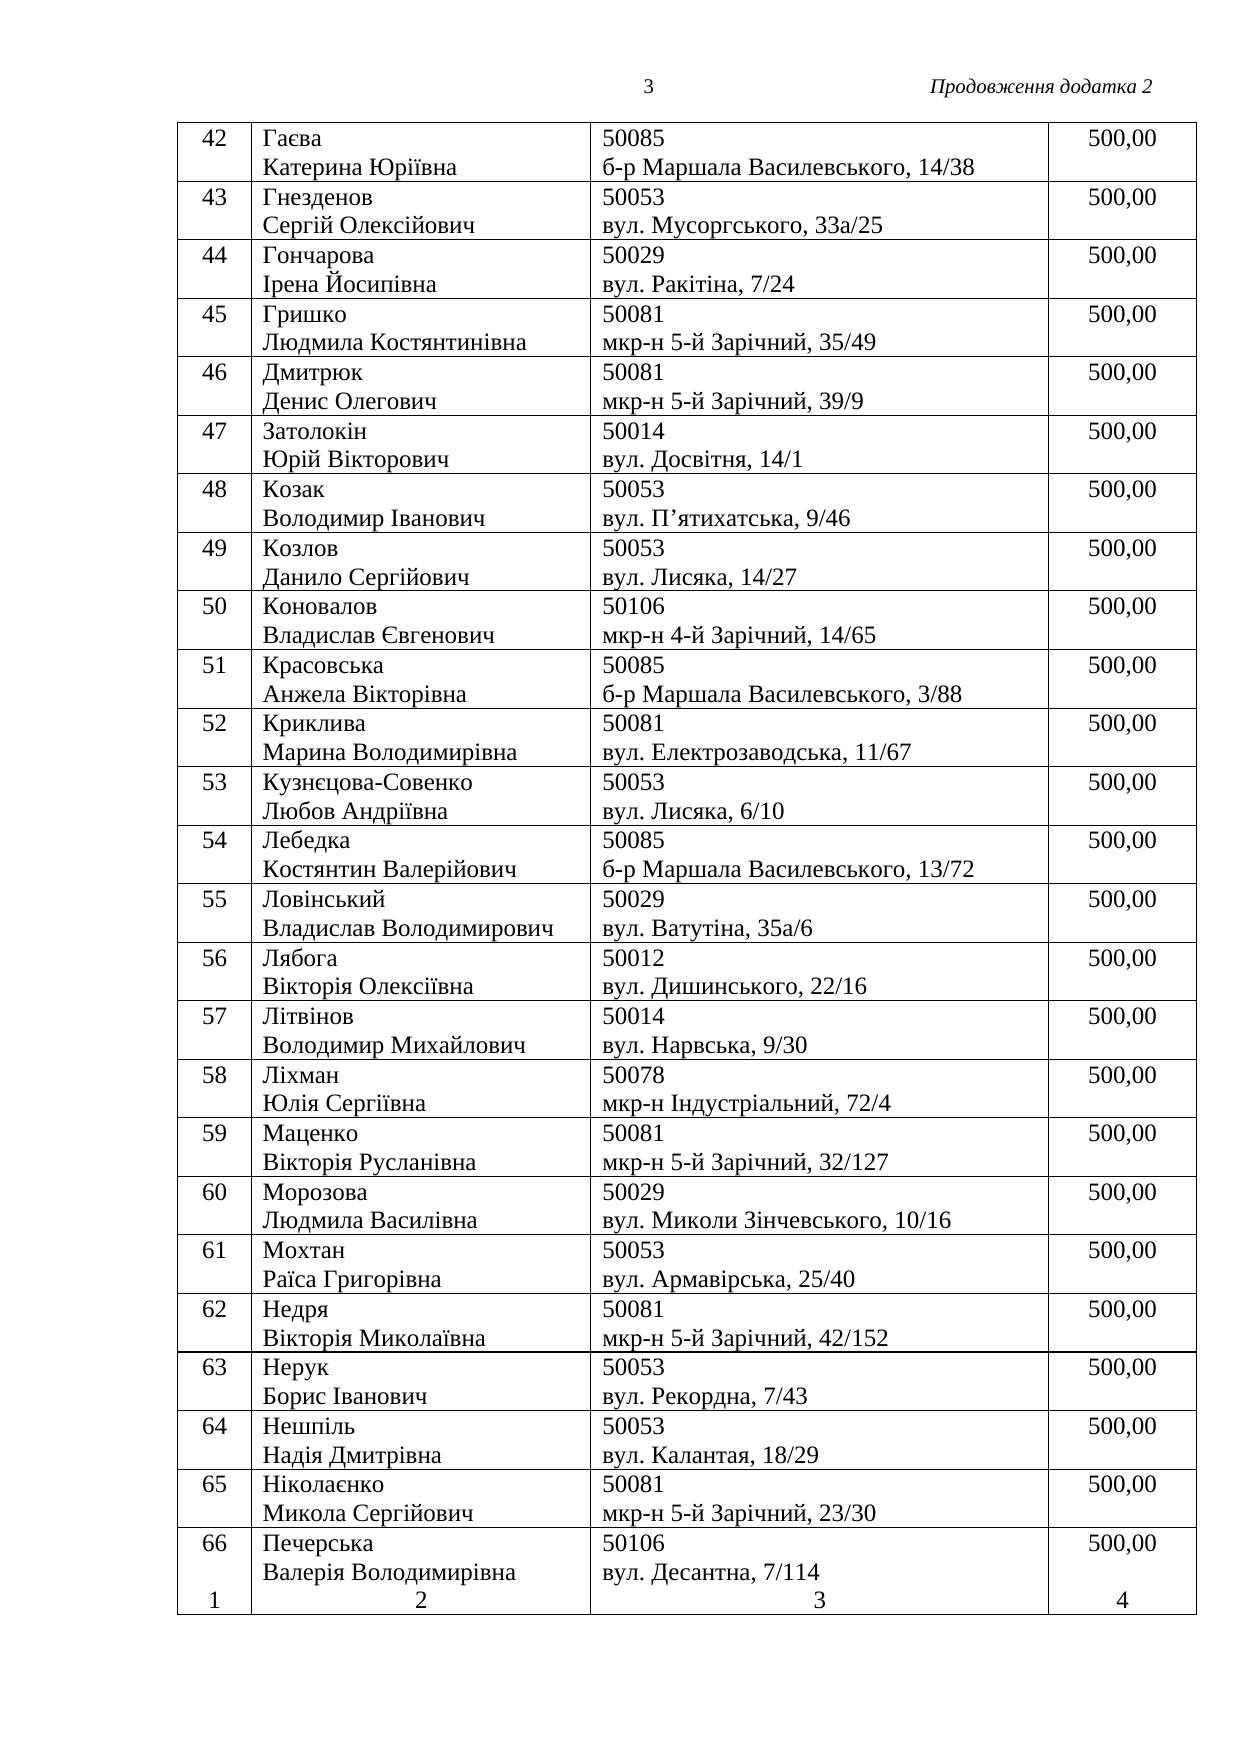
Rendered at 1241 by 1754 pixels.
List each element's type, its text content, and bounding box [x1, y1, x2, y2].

table_cell 500,00 [1049, 943, 1196, 1000]
table_cell Ліхман Юлія Сергіївна [252, 1060, 590, 1117]
table_cell 50106 вул. Десантна, 7/114 3 [591, 1528, 1048, 1614]
table_cell 50012 вул. Дишинського, 22/16 [591, 943, 1048, 1000]
table_cell Коновалов Владислав Євгенович [252, 591, 590, 649]
table_cell 50085 б-р Маршала Василевського, 13/72 [591, 826, 1048, 883]
table_cell Морозова Людмила Василівна [252, 1177, 590, 1234]
table_cell 62 [178, 1294, 251, 1351]
table_cell 61 [178, 1235, 251, 1293]
table_cell 50081 мкр-н 5-й Зарічний, 42/152 [591, 1294, 1048, 1351]
table_cell 50085 б-р Маршала Василевського, 14/38 [591, 123, 1048, 181]
table_cell 43 [178, 182, 251, 239]
table_cell 50053 вул. Калантая, 18/29 [591, 1411, 1048, 1468]
table_cell 50106 мкр-н 4-й Зарічний, 14/65 [591, 591, 1048, 649]
table_cell 500,00 [1049, 826, 1196, 883]
table_cell 65 [178, 1470, 251, 1527]
table_cell Нерук Борис Іванович [252, 1353, 590, 1410]
table_cell 50085 б-р Маршала Василевського, 3/88 [591, 650, 1048, 707]
table_cell 50053 вул. Армавірська, 25/40 [591, 1235, 1048, 1293]
table_cell 55 [178, 884, 251, 942]
table_cell 50081 мкр-н 5-й Зарічний, 23/30 [591, 1470, 1048, 1527]
table_cell 500,00 [1049, 709, 1196, 766]
table_cell 500,00 [1049, 767, 1196, 824]
table_cell Кузнєцова-Совенко Любов Андріївна [252, 767, 590, 824]
table_cell 60 [178, 1177, 251, 1234]
table_cell 50014 вул. Досвітня, 14/1 [591, 416, 1048, 473]
table_cell 500,00 [1049, 533, 1196, 590]
table_cell 44 [178, 240, 251, 298]
table_cell 500,00 [1049, 357, 1196, 415]
table_cell 45 [178, 299, 251, 356]
table_cell Мохтан Раїса Григорівна [252, 1235, 590, 1293]
table_cell 50029 вул. Миколи Зінчевського, 10/16 [591, 1177, 1048, 1234]
table_cell 57 [178, 1001, 251, 1059]
table_cell 51 [178, 650, 251, 707]
table_cell Козак Володимир Іванович [252, 474, 590, 532]
table_cell 56 [178, 943, 251, 1000]
table_cell 50053 вул. Лисяка, 6/10 [591, 767, 1048, 824]
table_cell 42 [178, 123, 251, 181]
table_cell 64 [178, 1411, 251, 1468]
table_cell 50053 вул. Рекордна, 7/43 [591, 1353, 1048, 1410]
table_cell 500,00 [1049, 240, 1196, 298]
table_cell 500,00 [1049, 1001, 1196, 1059]
table_cell 50081 мкр-н 5-й Зарічний, 39/9 [591, 357, 1048, 415]
table_cell Гаєва Катерина Юріївна [252, 123, 590, 181]
table_cell 500,00 [1049, 416, 1196, 473]
table_cell Недря Вікторія Миколаївна [252, 1294, 590, 1351]
table_cell 50053 вул. Мусоргського, 33а/25 [591, 182, 1048, 239]
table_cell 500,00 [1049, 591, 1196, 649]
table_cell 58 [178, 1060, 251, 1117]
table_cell 500,00 [1049, 1411, 1196, 1468]
table_cell 46 [178, 357, 251, 415]
table_cell 500,00 [1049, 1060, 1196, 1117]
table_cell 50029 вул. Ракітіна, 7/24 [591, 240, 1048, 298]
table_cell 53 [178, 767, 251, 824]
table_cell Літвінов Володимир Михайлович [252, 1001, 590, 1059]
table_cell 66 1 [178, 1528, 251, 1614]
table_cell 59 [178, 1118, 251, 1176]
table_cell 50078 мкр-н Індустріальний, 72/4 [591, 1060, 1048, 1117]
table_cell 500,00 [1049, 1177, 1196, 1234]
table_cell Маценко Вікторія Русланівна [252, 1118, 590, 1176]
table_cell Нешпіль Надія Дмитрівна [252, 1411, 590, 1468]
table_cell Ніколаєнко Микола Сергійович [252, 1470, 590, 1527]
table_cell Дмитрюк Денис Олегович [252, 357, 590, 415]
table_cell 500,00 [1049, 884, 1196, 942]
table_cell Печерська Валерія Володимирівна 2 [252, 1528, 590, 1614]
table_cell Криклива Марина Володимирівна [252, 709, 590, 766]
table_cell Гнезденов Сергій Олексійович [252, 182, 590, 239]
table_cell 50014 вул. Нарвська, 9/30 [591, 1001, 1048, 1059]
table_cell Красовська Анжела Вікторівна [252, 650, 590, 707]
table_cell 50081 мкр-н 5-й Зарічний, 35/49 [591, 299, 1048, 356]
table_cell 500,00 [1049, 299, 1196, 356]
table_cell Козлов Данило Сергійович [252, 533, 590, 590]
table_cell 500,00 [1049, 1294, 1196, 1351]
table_cell 500,00 [1049, 1470, 1196, 1527]
table_cell 500,00 [1049, 182, 1196, 239]
table_cell Лябога Вікторія Олексіївна [252, 943, 590, 1000]
table_cell Лебедка Костянтин Валерійович [252, 826, 590, 883]
table_cell 500,00 [1049, 1235, 1196, 1293]
table_cell 50053 вул. Лисяка, 14/27 [591, 533, 1048, 590]
table_cell Ловінський Владислав Володимирович [252, 884, 590, 942]
table_cell 50053 вул. П’ятихатська, 9/46 [591, 474, 1048, 532]
table_cell 47 [178, 416, 251, 473]
table_cell Гришко Людмила Костянтинівна [252, 299, 590, 356]
table_cell 48 [178, 474, 251, 532]
table_cell 52 [178, 709, 251, 766]
table_cell 500,00 [1049, 1353, 1196, 1410]
table_cell Затолокін Юрій Вікторович [252, 416, 590, 473]
table_cell 500,00 [1049, 650, 1196, 707]
table_cell 49 [178, 533, 251, 590]
table_cell 50 [178, 591, 251, 649]
table_cell 500,00 [1049, 123, 1196, 181]
table_cell 50081 мкр-н 5-й Зарічний, 32/127 [591, 1118, 1048, 1176]
table_cell Гончарова Ірена Йосипівна [252, 240, 590, 298]
table_cell 500,00 4 [1049, 1528, 1196, 1614]
table_cell 500,00 [1049, 1118, 1196, 1176]
table_cell 500,00 [1049, 474, 1196, 532]
table_cell 54 [178, 826, 251, 883]
table_cell 50029 вул. Ватутіна, 35а/6 [591, 884, 1048, 942]
table_cell 63 [178, 1353, 251, 1410]
table_cell 50081 вул. Електрозаводська, 11/67 [591, 709, 1048, 766]
